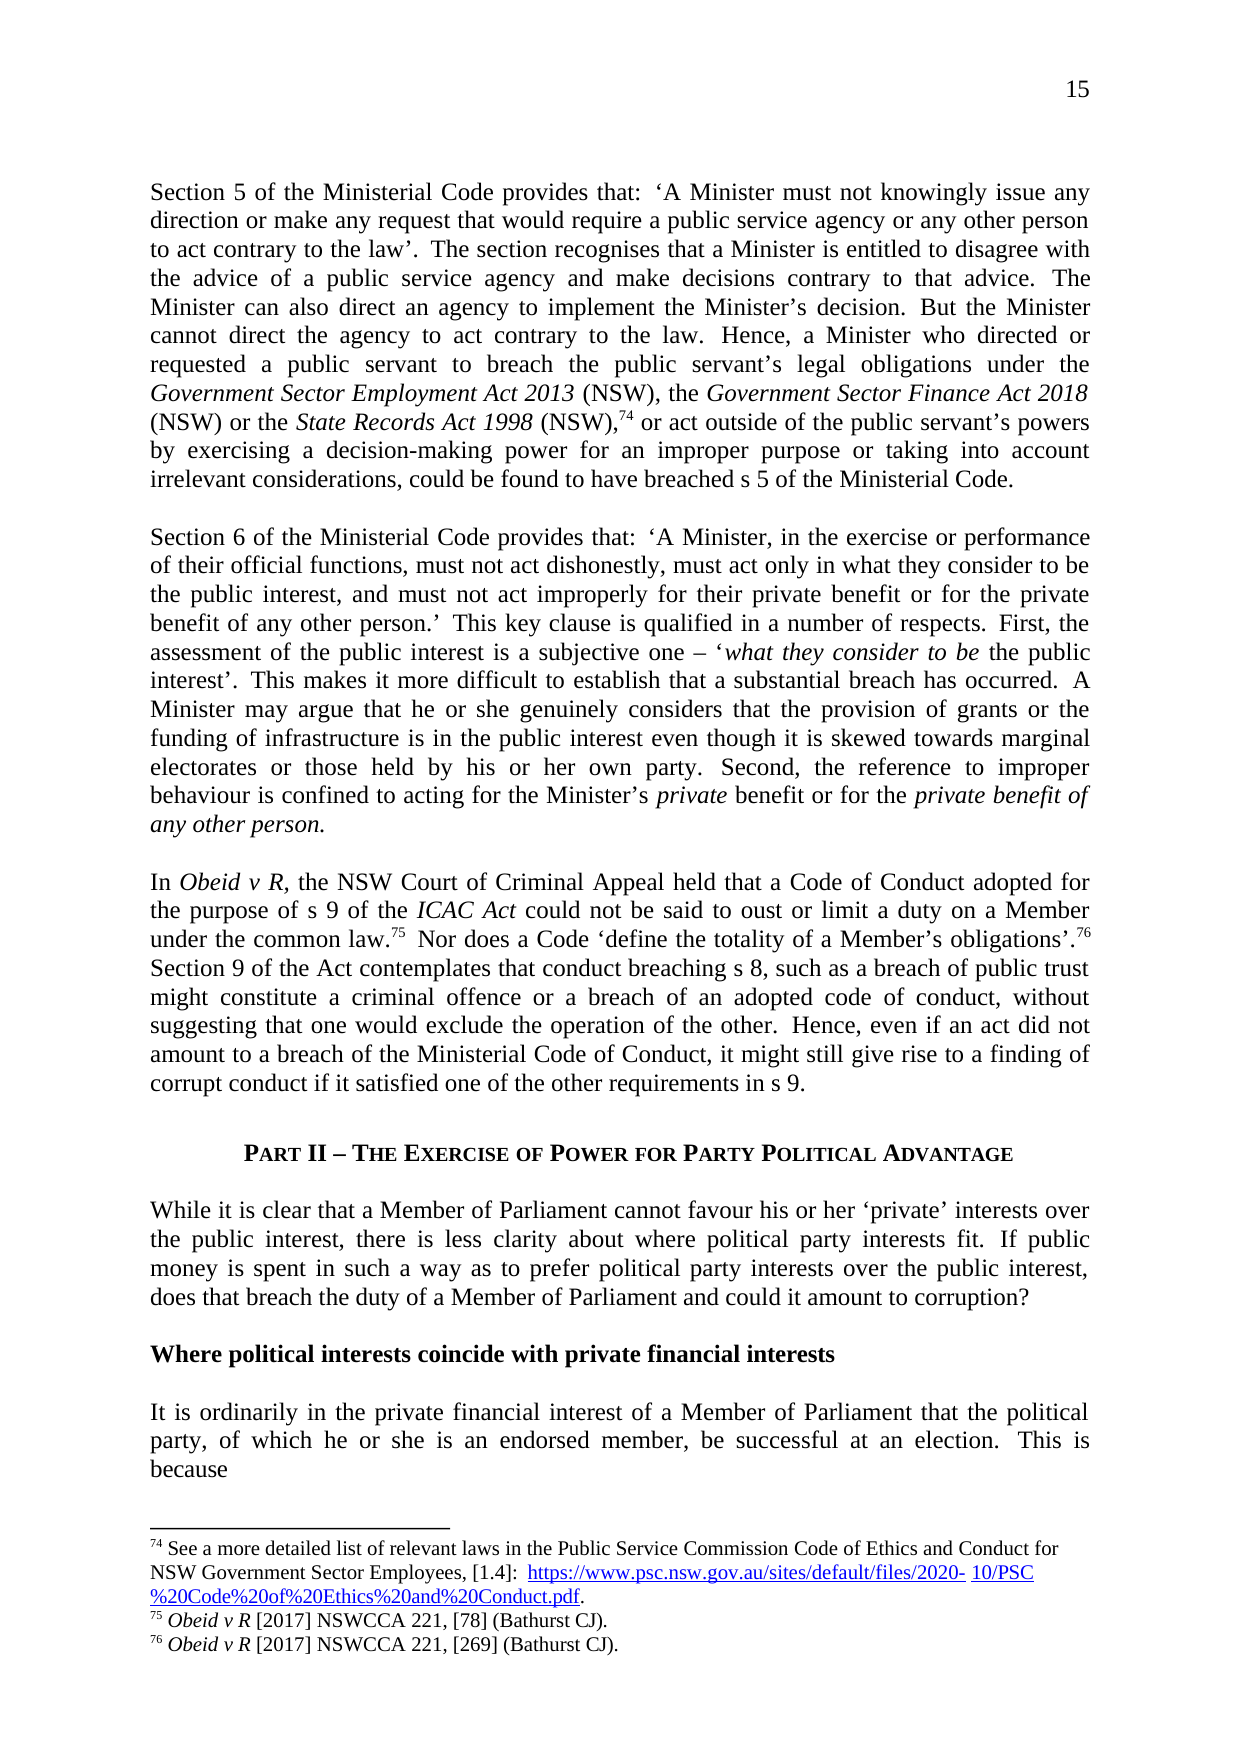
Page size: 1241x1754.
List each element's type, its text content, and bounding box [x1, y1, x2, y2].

text Section 6 of the Ministerial Code provides that: ‘A Minister, in the exercise or performance of their official functions, must not act dishonestly, must act only in what they consider to be the public interest, and must not act improperly for their private benefit or for the private benefit of any other person.’ This key clause is qualified in a number of respects. First, the assessment of the public interest is a subjective one – ‘what they consider to be the public interest’. This makes it more difficult to establish that a substantial breach has occurred. A Minister may argue that he or she genuinely considers that the provision of grants or the funding of infrastructure is in the public interest even though it is skewed towards marginal electorates or those held by his or her own party. Second, the reference to improper behaviour is confined to acting for the Minister’s private benefit or for the private benefit of any other person. [150, 522, 1091, 838]
subtitle Where political interests coincide with private financial interests [150, 1339, 1103, 1368]
subtitle Part II – The Exercise of Power for Party Political Advantage [244, 1138, 1103, 1167]
text Section 5 of the Ministerial Code provides that: ‘A Minister must not knowingly issue any direction or make any request that would require a public service agency or any other person to act contrary to the law’. The section recognises that a Minister is entitled to disagree with the advice of a public service agency and make decisions contrary to that advice. The Minister can also direct an agency to implement the Minister’s decision. But the Minister cannot direct the agency to act contrary to the law. Hence, a Minister who directed or requested a public servant to breach the public servant’s legal obligations under the Government Sector Employment Act 2013 (NSW), the Government Sector Finance Act 2018 (NSW) or the State Records Act 1998 (NSW),74 or act outside of the public servant’s powers by exercising a decision-making power for an improper purpose or taking into account irrelevant considerations, could be found to have breached s 5 of the Ministerial Code. [150, 177, 1091, 493]
text 76 Obeid v R [2017] NSWCCA 221, [269] (Bathurst CJ). [150, 1632, 1103, 1656]
text In Obeid v R, the NSW Court of Criminal Appeal held that a Code of Conduct adopted for the purpose of s 9 of the ICAC Act could not be said to oust or limit a duty on a Member under the common law.75 Nor does a Code ‘define the totality of a Member’s obligations’.76 Section 9 of the Act contemplates that conduct breaching s 8, such as a breach of public trust might constitute a criminal offence or a breach of an adopted code of conduct, without suggesting that one would exclude the operation of the other. Hence, even if an act did not amount to a breach of the Ministerial Code of Conduct, it might still give rise to a finding of corrupt conduct if it satisfied one of the other requirements in s 9. [150, 867, 1091, 1097]
text 75 Obeid v R [2017] NSWCCA 221, [78] (Bathurst CJ). [150, 1608, 1103, 1632]
text While it is clear that a Member of Parliament cannot favour his or her ‘private’ interests over the public interest, there is less clarity about where political party interests fit. If public money is spent in such a way as to prefer political party interests over the public interest, does that breach the duty of a Member of Parliament and could it amount to corruption? [150, 1196, 1090, 1311]
text 74 See a more detailed list of relevant laws in the Public Service Commission Code of Ethics and Conduct for NSW Government Sector Employees, [1.4]: https://www.psc.nsw.gov.au/sites/default/files/2020- 10/PSC%20Code%20of%20Ethics%20and%20Conduct.pdf. [150, 1536, 1085, 1608]
text It is ordinarily in the private financial interest of a Member of Parliament that the political party, of which he or she is an endorsed member, be successful at an election. This is because [150, 1397, 1091, 1483]
